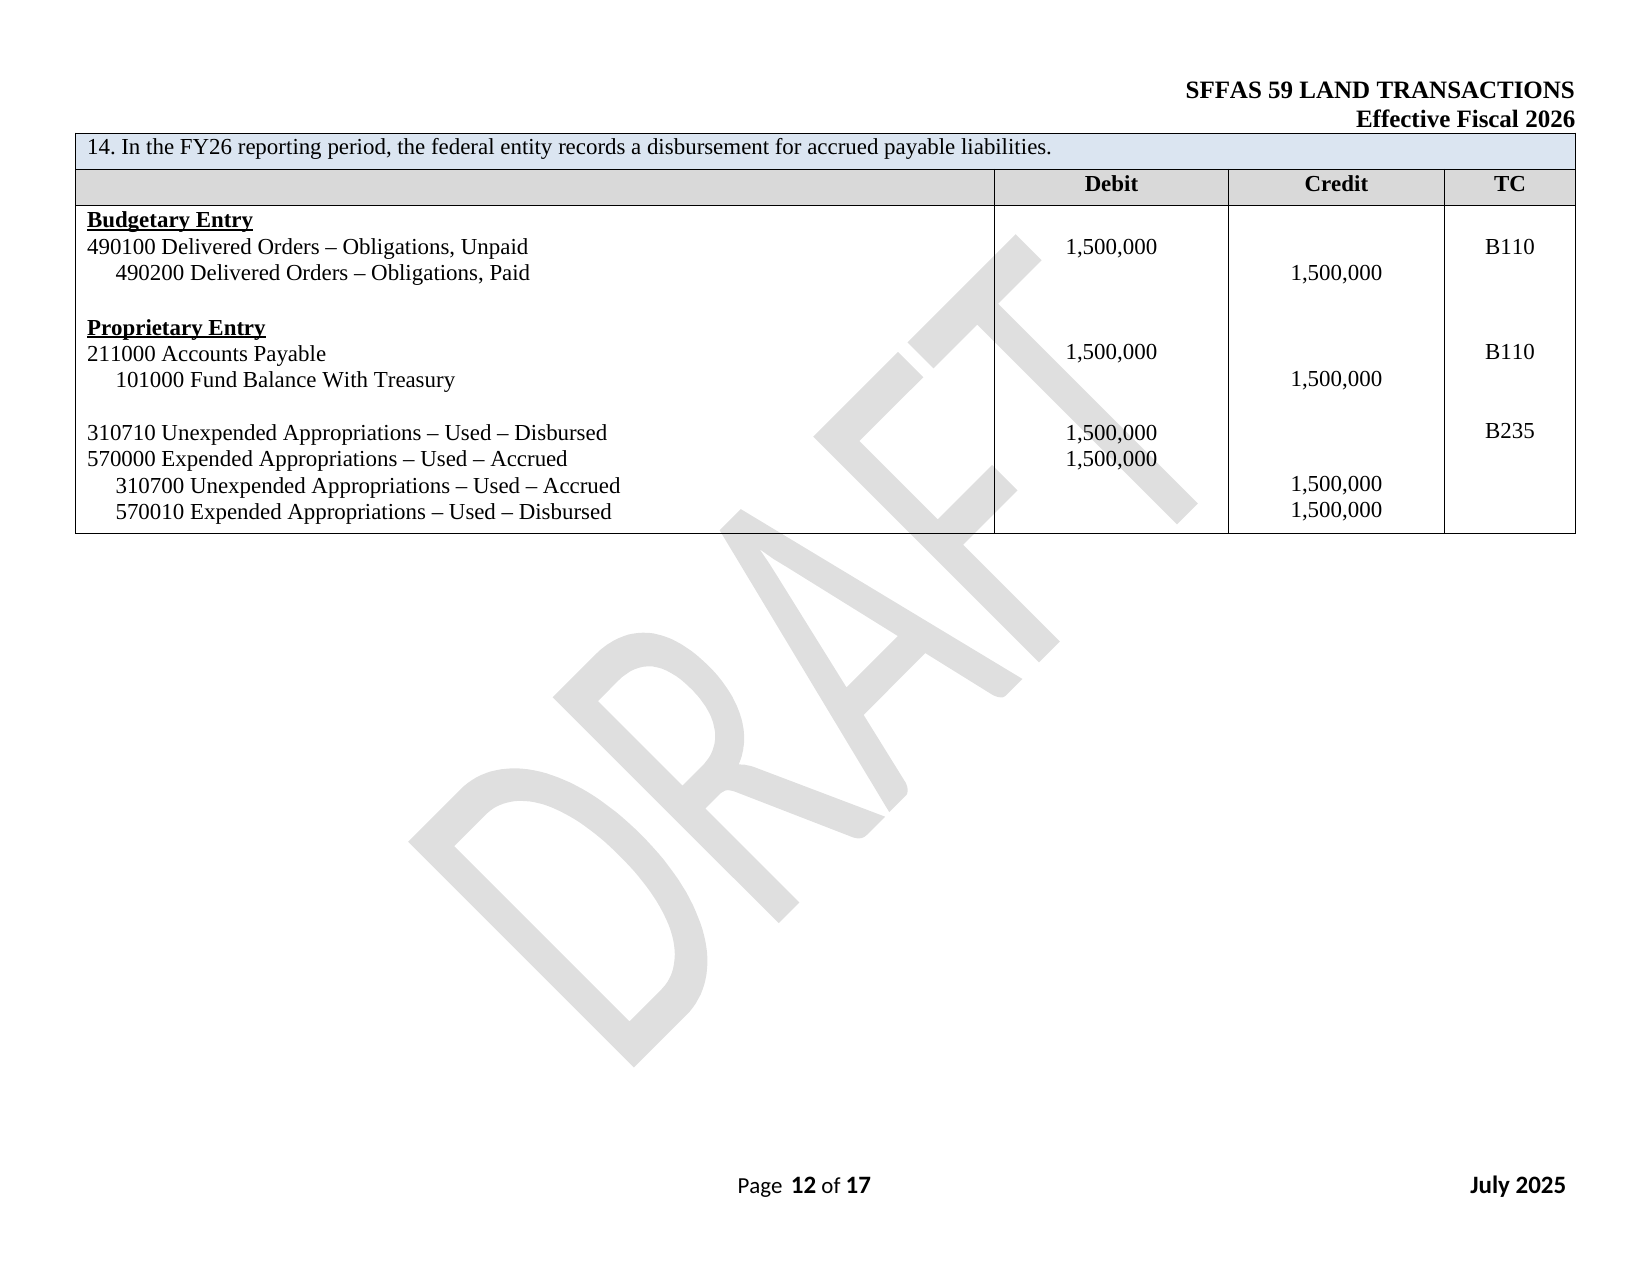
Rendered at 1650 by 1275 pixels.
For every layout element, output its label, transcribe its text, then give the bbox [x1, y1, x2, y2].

table_header 14. In the FY26 reporting period, the federal entity records a disbursement for accrued payable liabilities. [76, 134, 1575, 169]
table_cell [76, 170, 994, 205]
table_cell Credit [1229, 170, 1444, 205]
table_cell 1,500,000 1,500,000 1,500,000 1,500,000 [995, 206, 1228, 533]
table_cell B110 B110 B235 [1445, 206, 1575, 533]
table_cell Budgetary Entry 490100 Delivered Orders – Obligations, Unpaid 490200 Delivered Orders – Obligations, Paid Proprietary Entry 211000 Accounts Payable 101000 Fund Balance With Treasury 310710 Unexpended Appropriations – Used – Disbursed 570000 Expended Appropriations – Used – Accrued 310700 Unexpended Appropriations – Used – Accrued 570010 Expended Appropriations – Used – Disbursed [76, 206, 994, 533]
table_cell 1,500,000 1,500,000 1,500,000 1,500,000 [1229, 206, 1444, 533]
table_cell TC [1445, 170, 1575, 205]
table_cell Debit [995, 170, 1228, 205]
